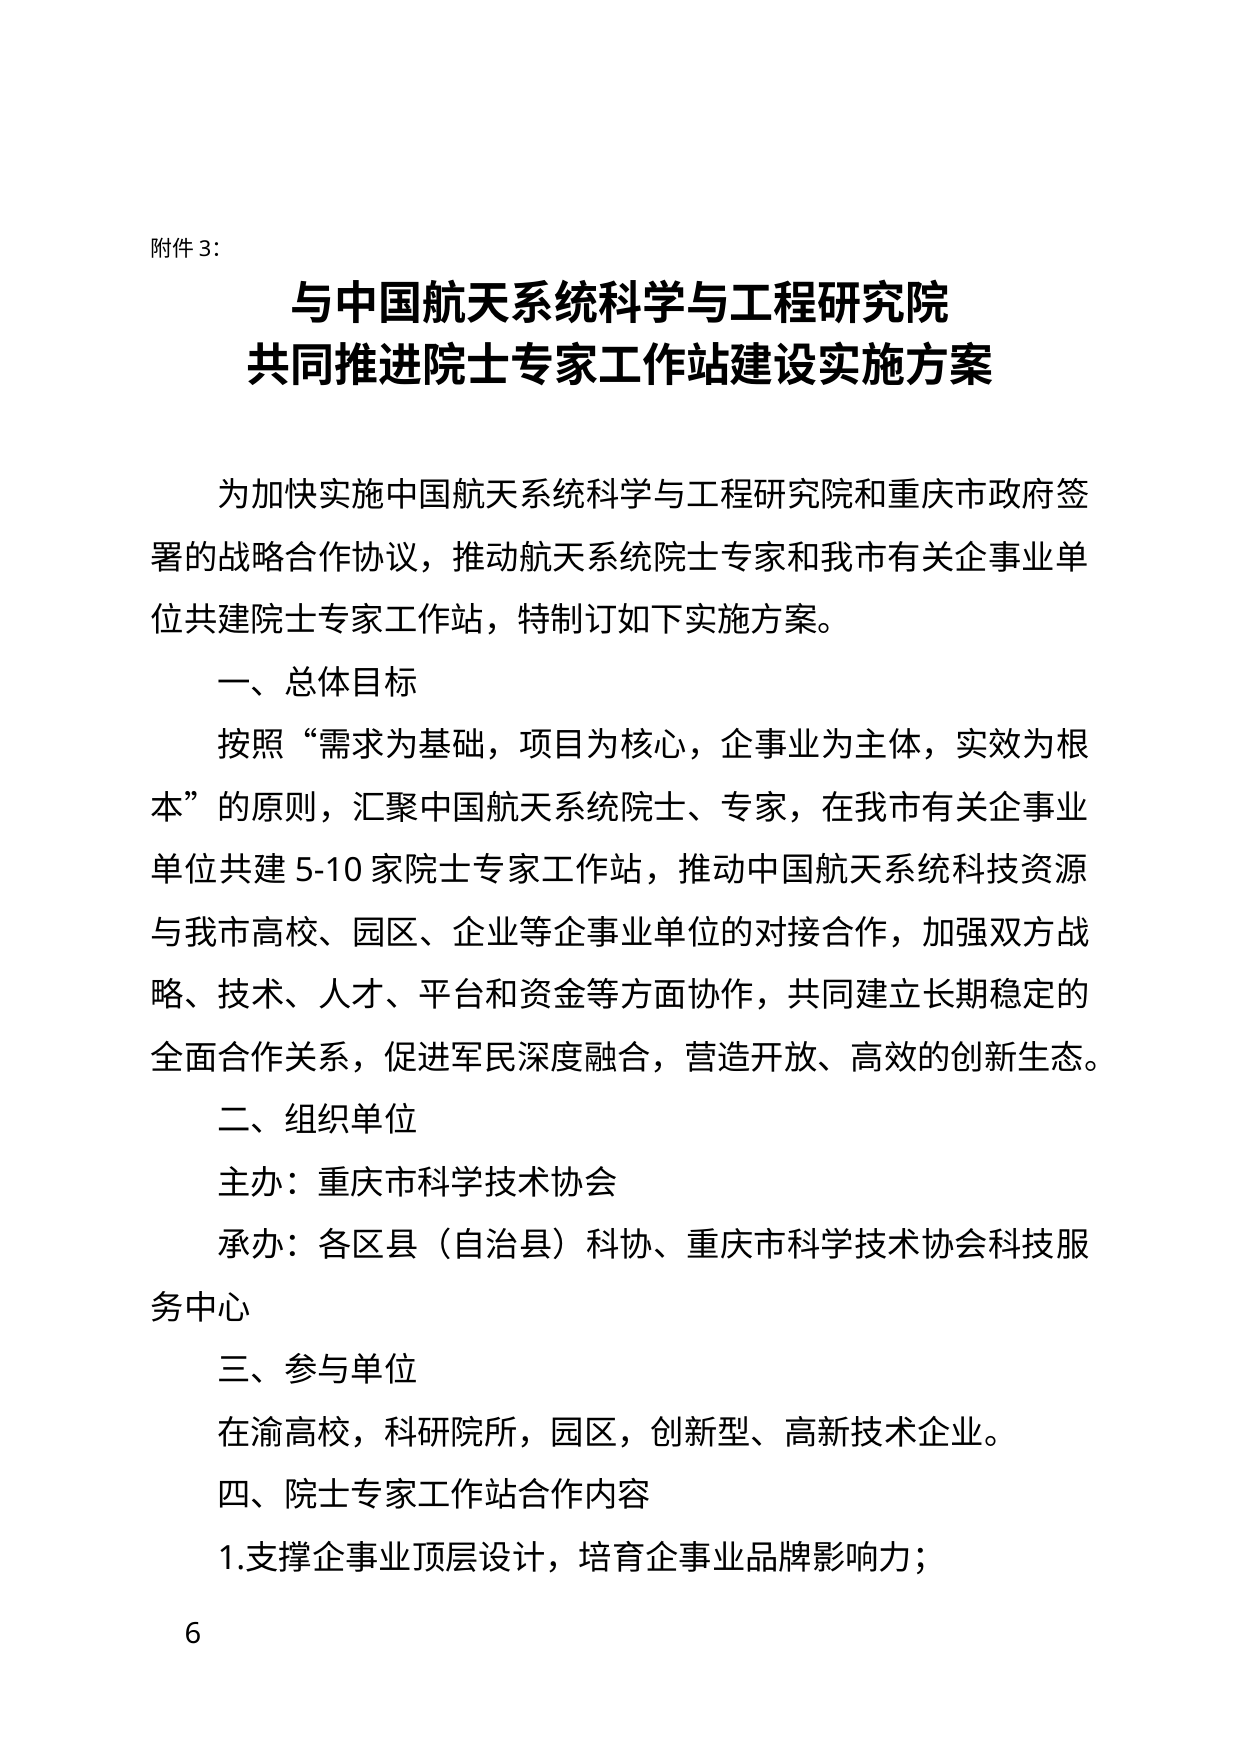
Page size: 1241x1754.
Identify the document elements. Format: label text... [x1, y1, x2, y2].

text 二、组织单位 [151, 1082, 1089, 1144]
text 主办：重庆市科学技术协会 [151, 1144, 1089, 1207]
text 1.支撑企事业顶层设计，培育企事业品牌影响力； [151, 1519, 1089, 1582]
text 共同推进院士专家工作站建设实施方案 [151, 332, 1089, 394]
text 四、院士专家工作站合作内容 [151, 1457, 1089, 1519]
text 与中国航天系统科学与工程研究院 [151, 269, 1089, 332]
text 一、总体目标 [151, 644, 1089, 707]
text 在渝高校，科研院所，园区，创新型、高新技术企业。 [151, 1394, 1089, 1457]
text 为加快实施中国航天系统科学与工程研究院和重庆市政府签署的战略合作协议，推动航天系统院士专家和我市有关企事业单位共建院士专家工作站，特制订如下实施方案。 [151, 457, 1089, 644]
text 承办：各区县（自治县）科协、重庆市科学技术协会科技服务中心 [151, 1207, 1089, 1332]
text 按照“需求为基础，项目为核心，企事业为主体，实效为根本”的原则，汇聚中国航天系统院士、专家，在我市有关企事业单位共建5-10家院士专家工作站，推动中国航天系统科技资源与我市高校、园区、企业等企事业单位的对接合作，加强双方战略、技术、人才、平台和资金等方面协作，共同建立长期稳定的全面合作关系，促进军民深度融合，营造开放、高效的创新生态。 [151, 707, 1089, 1082]
text 三、参与单位 [151, 1332, 1089, 1394]
text 附件3： [151, 207, 1089, 269]
